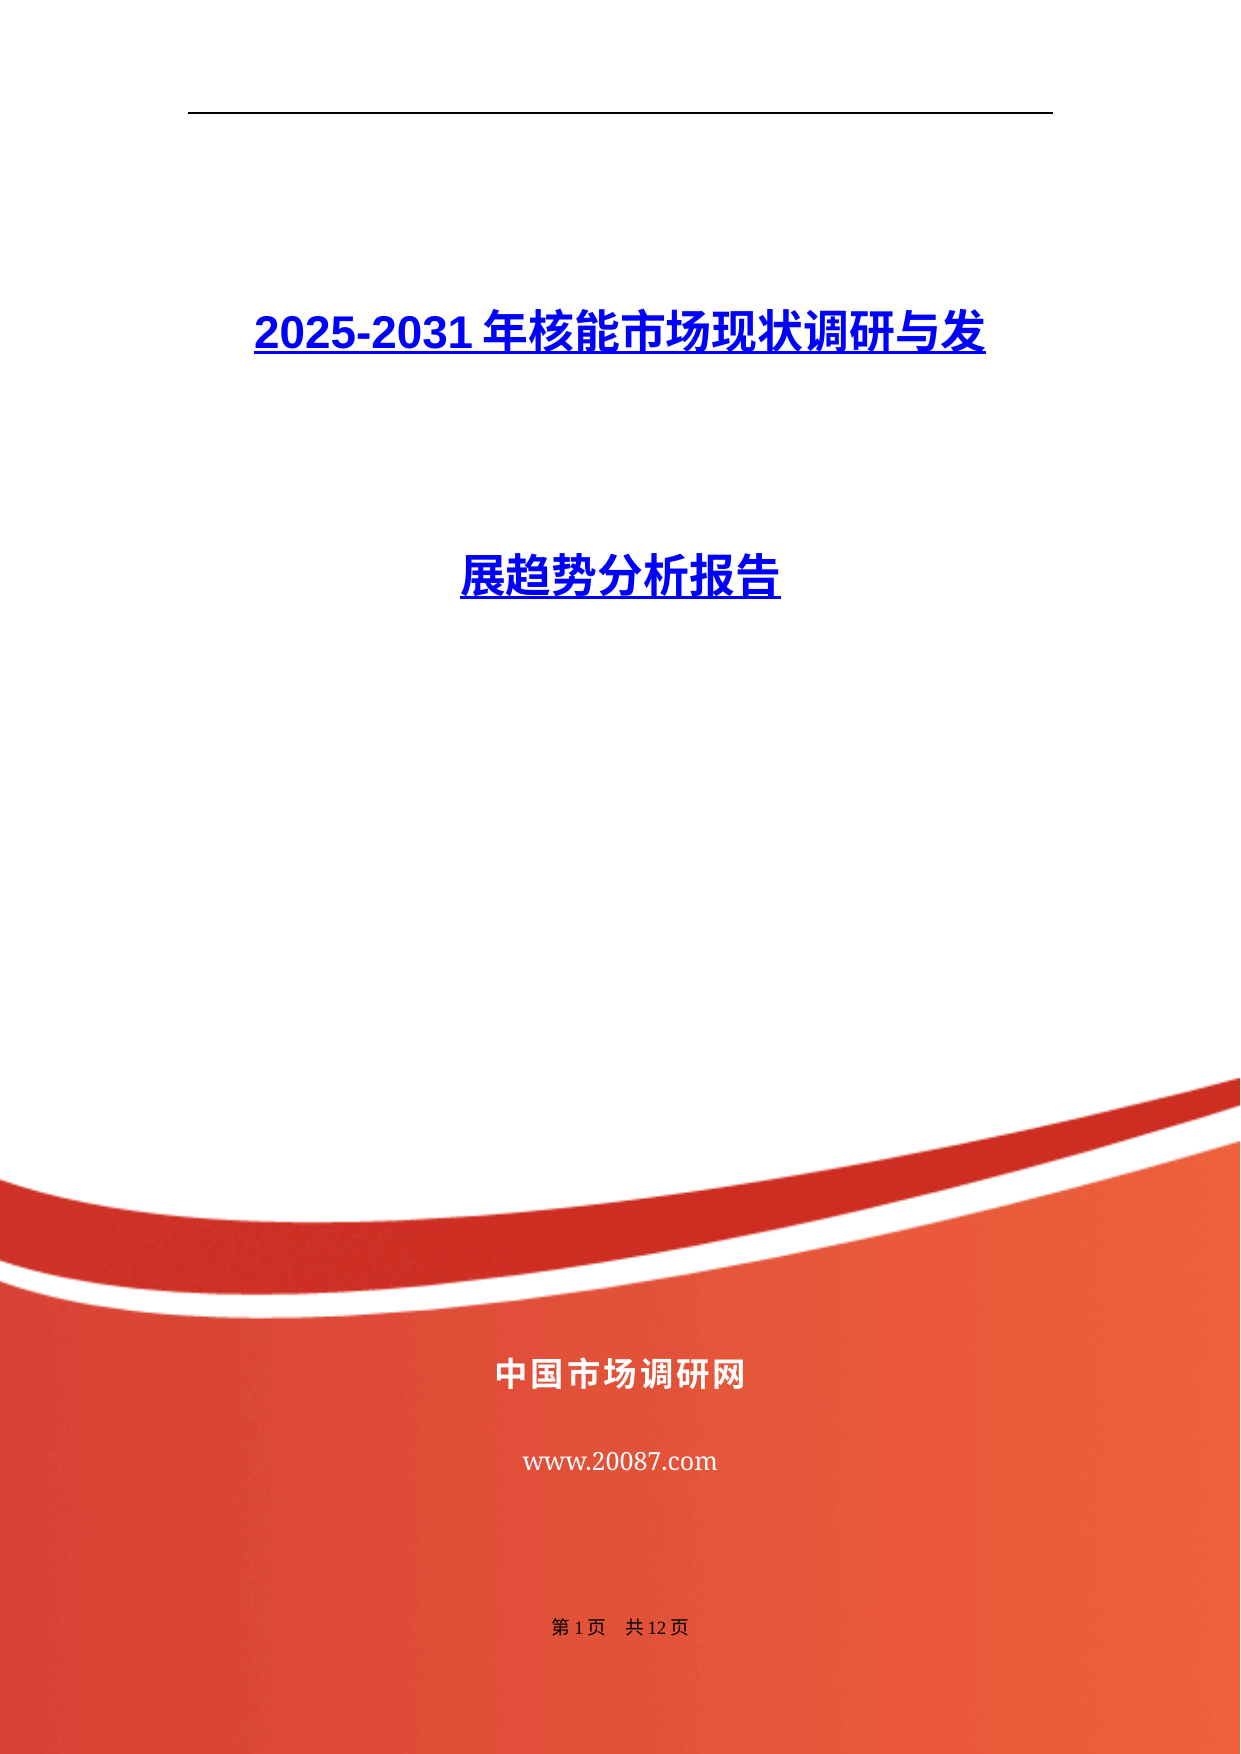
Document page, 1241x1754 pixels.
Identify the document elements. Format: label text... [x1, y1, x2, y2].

table_header 2025-2031年核能市场现状调研与发展趋势分析报告 [188, 207, 1053, 773]
text www.20087.com [187, 1428, 1053, 1493]
picture [0, 1006, 1241, 1754]
subtitle 中国市场调研网 [187, 1339, 1053, 1404]
